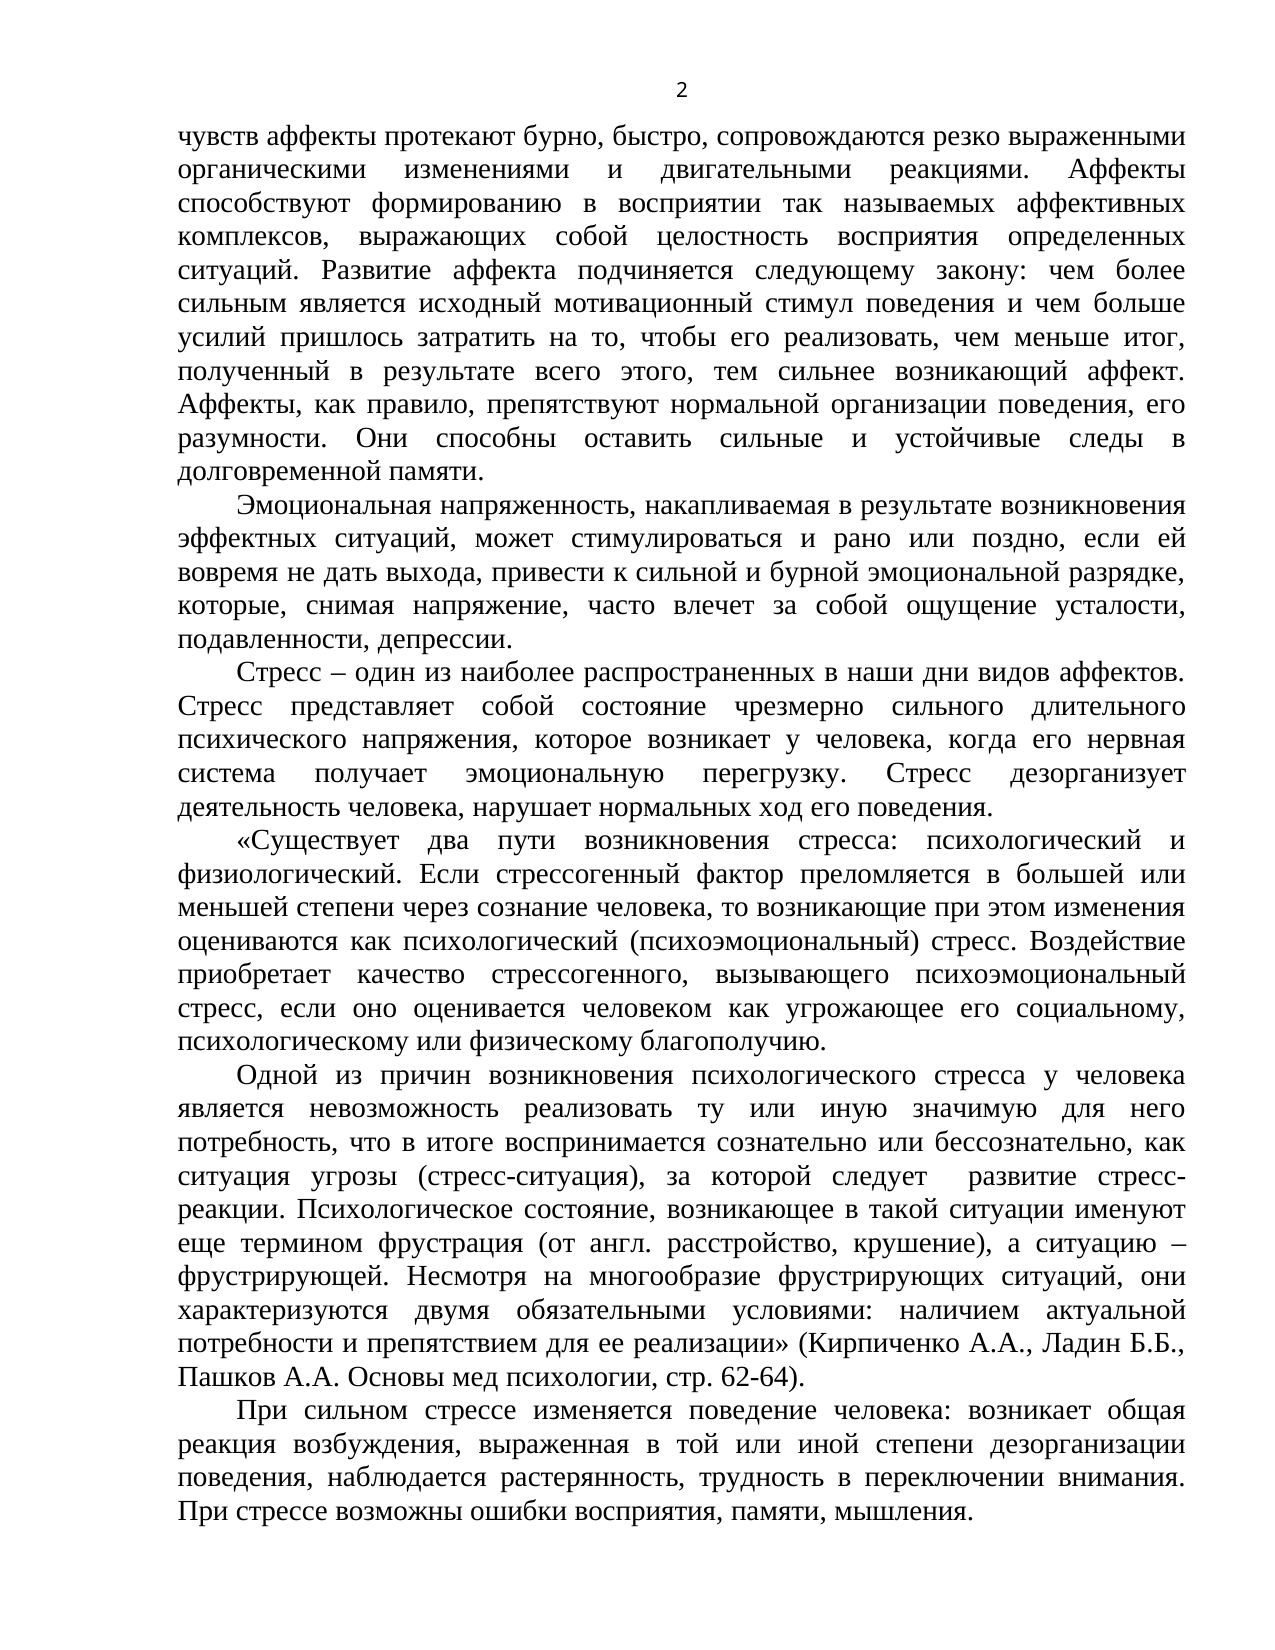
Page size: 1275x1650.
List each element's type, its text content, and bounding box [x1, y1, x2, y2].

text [177, 118, 1186, 487]
text «Существует два пути возникновения стресса: психологический и физиологический. Если стрессогенный фактор преломляется в большей или меньшей степени через сознание человека, то возникающие при этом изменения оцениваются как психологический (психоэмоциональный) стресс. Воздействие приобретает качество стрессогенного, вызывающего психоэмоциональный стресс, если оно оценивается человеком как угрожающее его социальному, психологическому или физическому благополучию. [177, 822, 1186, 1057]
text Одной из причин возникновения психологического стресса у человека является невозможность реализовать ту или иную значимую для него потребность, что в итоге воспринимается сознательно или бессознательно, как ситуация угрозы (стресс-ситуация), за которой следует развитие стресс-реакции. Психологическое состояние, возникающее в такой ситуации именуют еще термином фрустрация (от англ. расстройство, крушение), а ситуацию – фрустрирующей. Несмотря на многообразие фрустрирующих ситуаций, они характеризуются двумя обязательными условиями: наличием актуальной потребности и препятствием для ее реализации» (Кирпиченко А.А., Ладин Б.Б., Пашков А.А. Основы мед психологии, стр. 62-64). [177, 1057, 1186, 1393]
text Эмоциональная напряженность, накапливаемая в результате возникновения эффектных ситуаций, может стимулироваться и рано или поздно, если ей вовремя не дать выхода, привести к сильной и бурной эмоциональной разрядке, которые, снимая напряжение, часто влечет за собой ощущение усталости, подавленности, депрессии. [177, 487, 1186, 655]
text При сильном стрессе изменяется поведение человека: возникает общая реакция возбуждения, выраженная в той или иной степени дезорганизации поведения, наблюдается растерянность, трудность в переключении внимания. При стрессе возможны ошибки восприятия, памяти, мышления. [177, 1393, 1186, 1527]
text Стресс – один из наиболее распространенных в наши дни видов аффектов. Стресс представляет собой состояние чрезмерно сильного длительного психического напряжения, которое возникает у человека, когда его нервная система получает эмоциональную перегрузку. Стресс дезорганизует деятельность человека, нарушает нормальных ход его поведения. [177, 655, 1186, 822]
